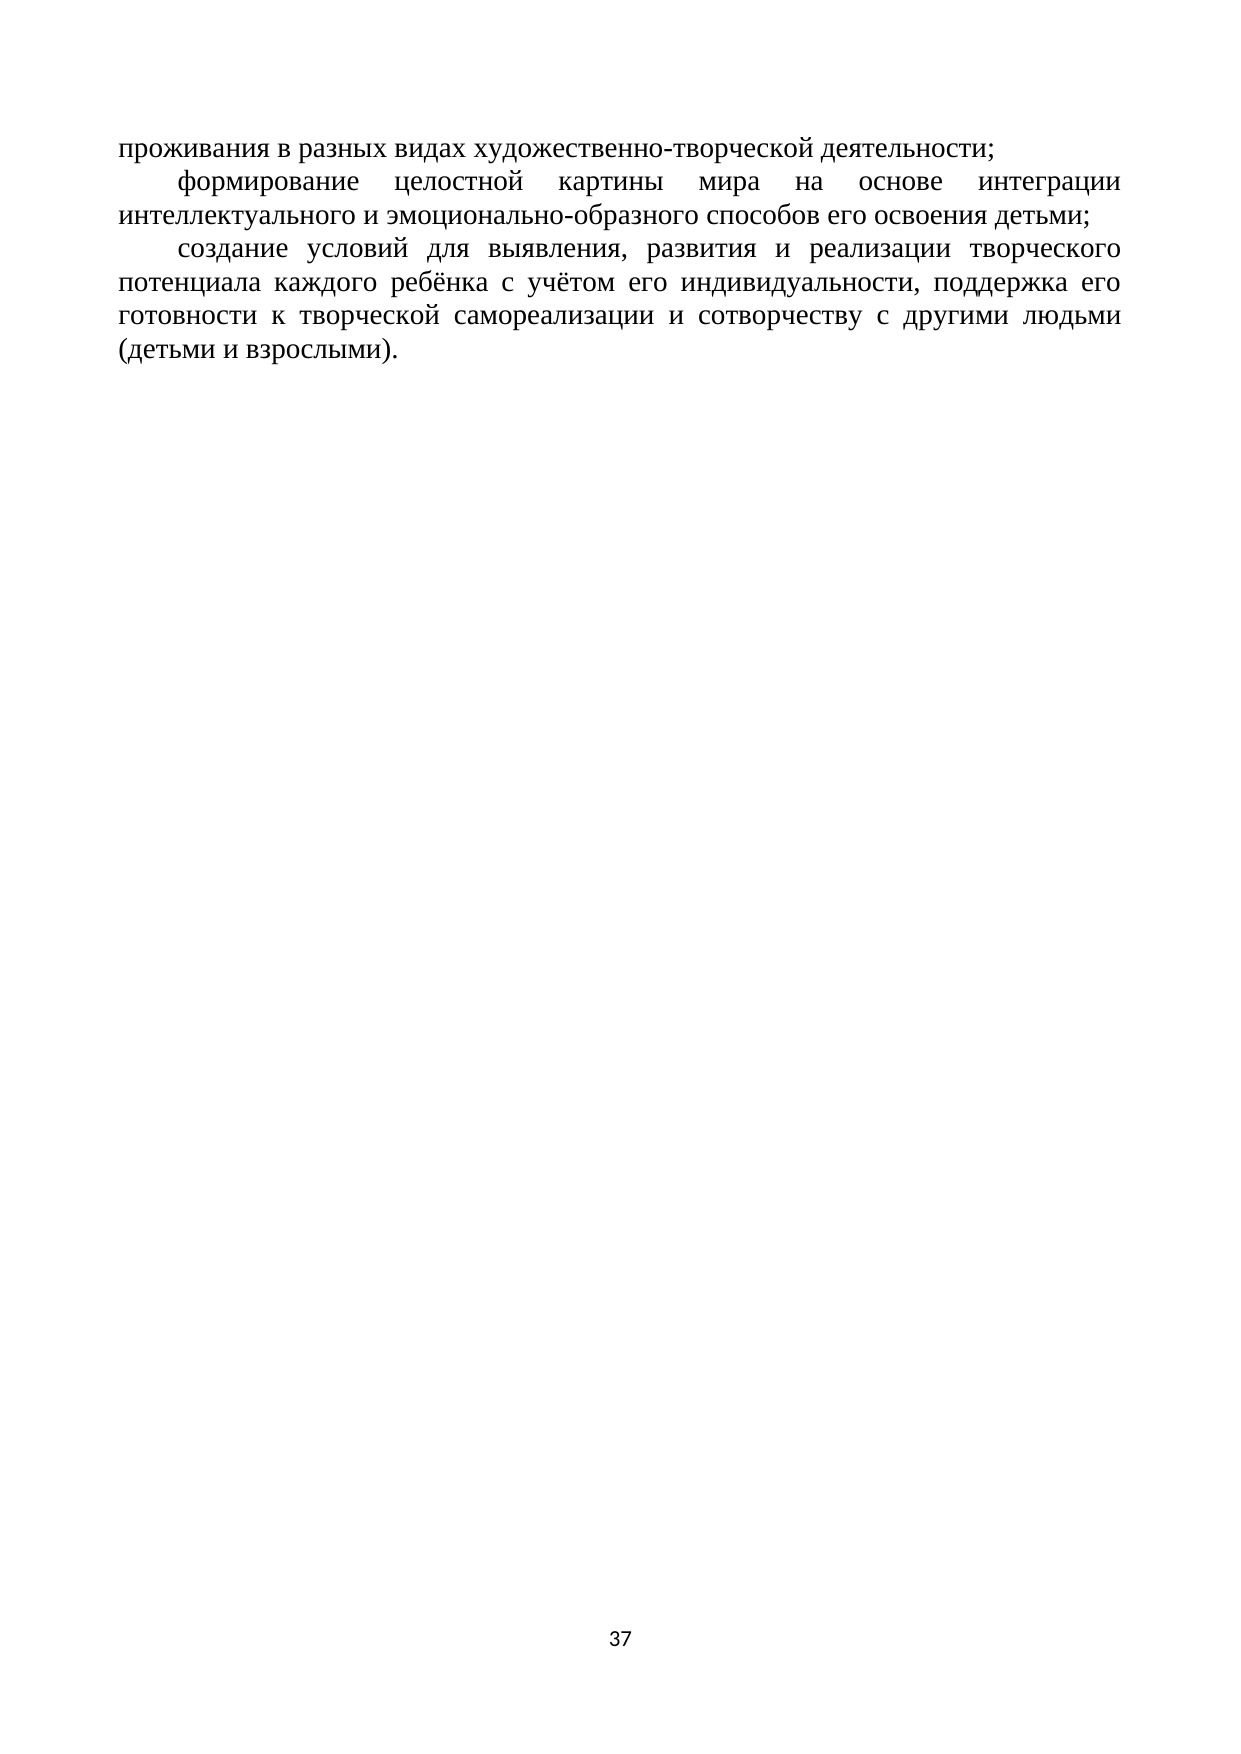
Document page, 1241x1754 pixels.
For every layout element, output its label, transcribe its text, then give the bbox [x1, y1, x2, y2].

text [118, 130, 1122, 163]
text создание условий для выявления, развития и реализации творческого потенциала каждого ребёнка с учётом его индивидуальности, поддержка его готовности к творческой самореализации и сотворчеству с другими людьми (детьми и взрослыми). [118, 230, 1122, 364]
text формирование целостной картины мира на основе интеграции интеллектуального и эмоционально-образного способов его освоения детьми; [118, 163, 1122, 230]
